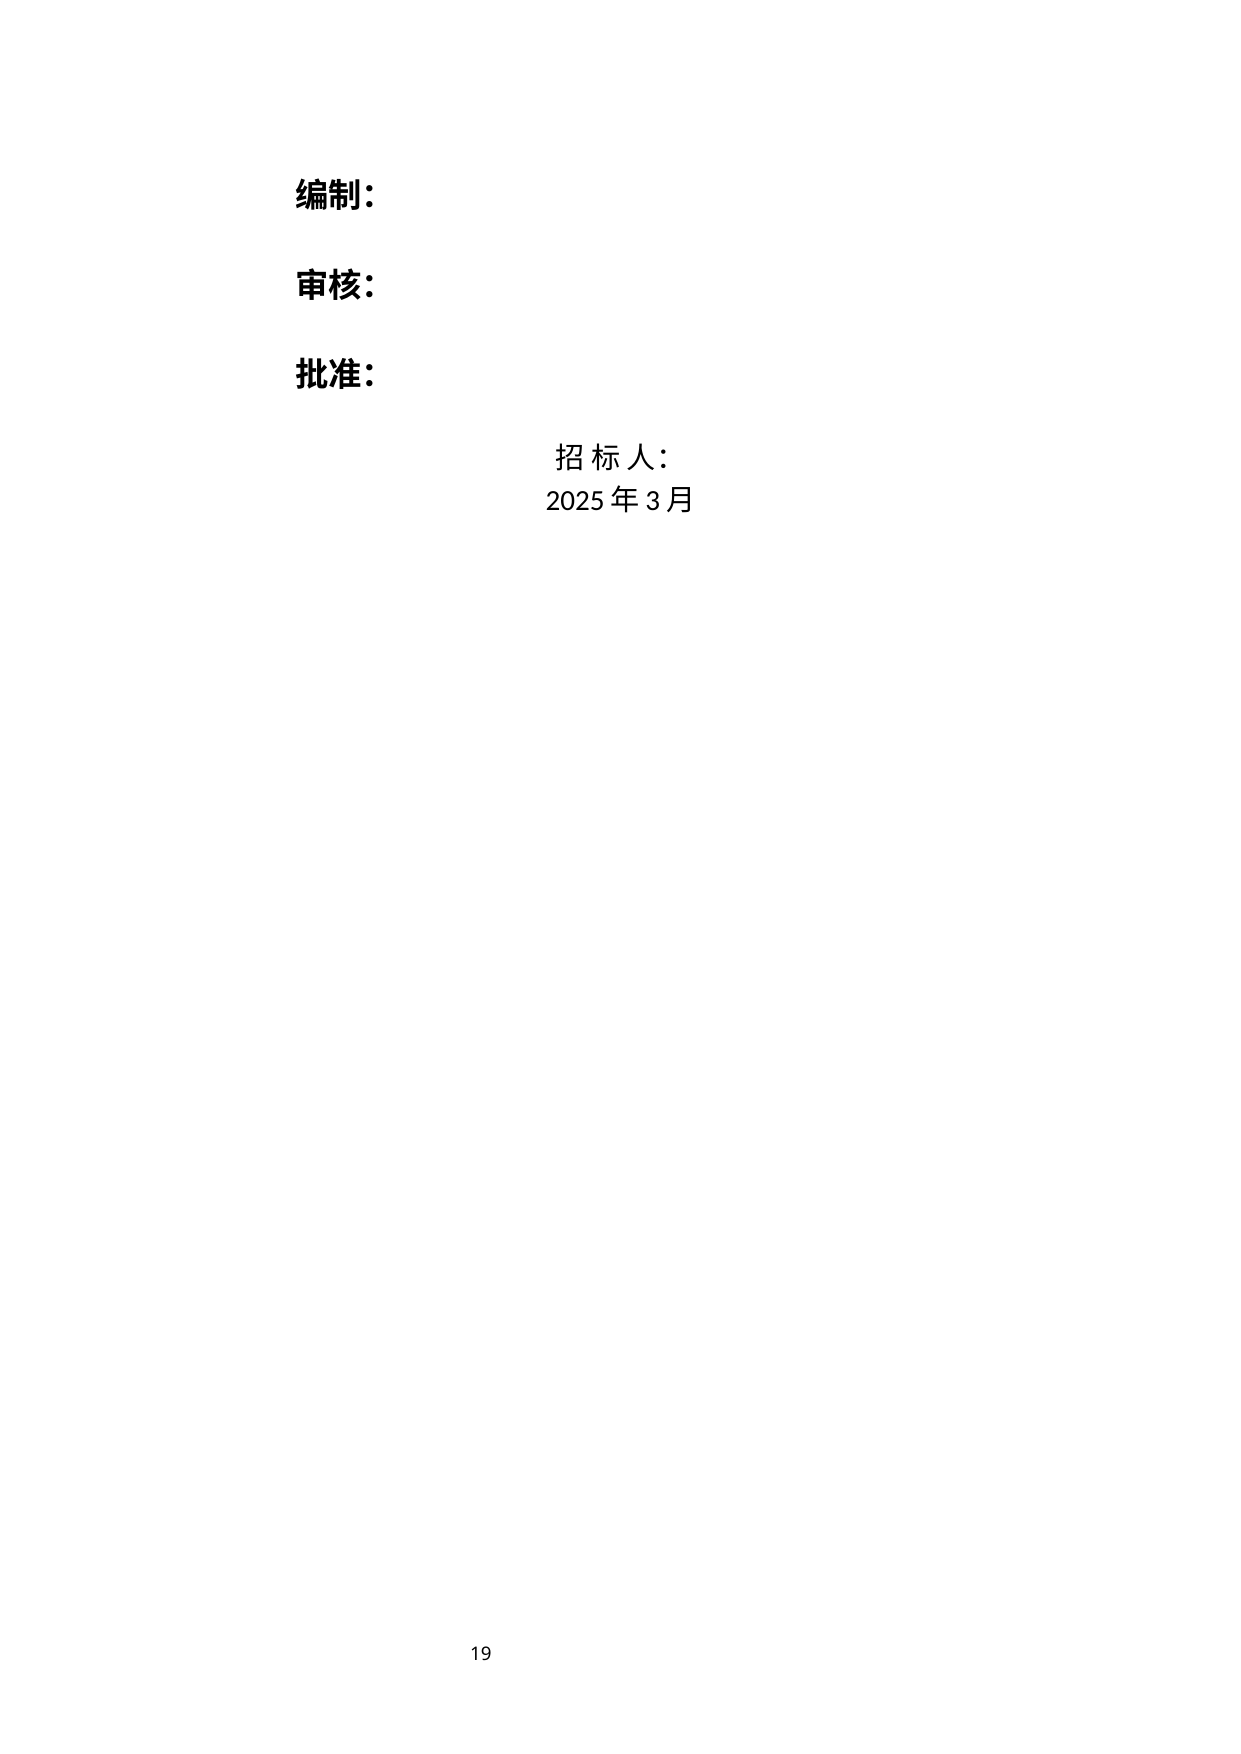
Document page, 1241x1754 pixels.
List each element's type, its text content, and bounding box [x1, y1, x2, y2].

text 审核： [148, 225, 1092, 315]
text 2025年3月 [148, 477, 1092, 519]
text 编制： [148, 136, 1092, 225]
text 招 标 人： [148, 434, 1092, 477]
text 批准： [148, 315, 1092, 404]
